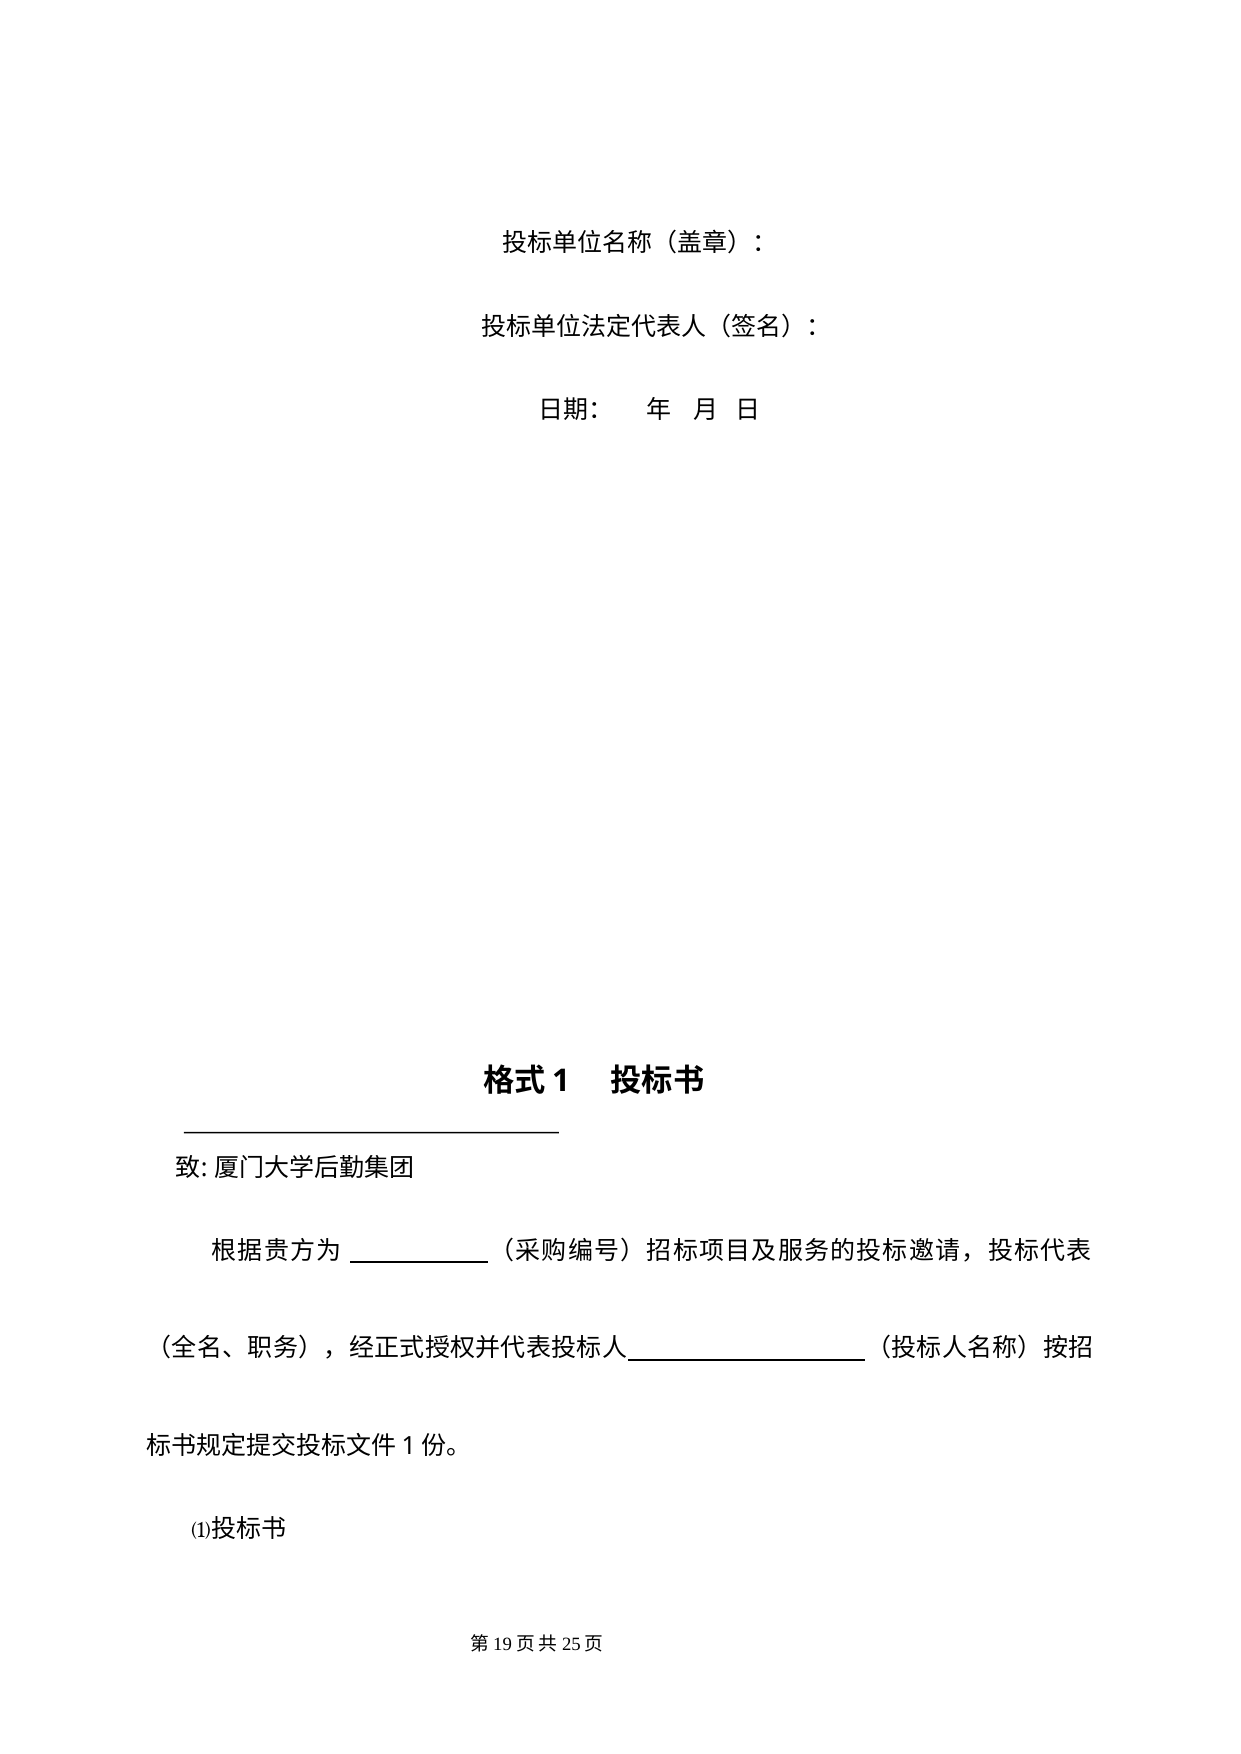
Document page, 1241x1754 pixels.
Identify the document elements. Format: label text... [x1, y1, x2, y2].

text 致: 厦门大学后勤集团 [146, 1133, 1094, 1198]
text 投标单位法定代表人（签名）： [146, 292, 1094, 357]
text 根据贵方为 （采购编号）招标项目及服务的投标邀请，投标代表 （全名、职务），经正式授权并代表投标人 （投标人名称）按招标书规定提交投标文件1份。 [146, 1216, 1094, 1476]
text 格式1 投标书 [146, 1045, 1094, 1110]
text 投标单位名称（盖章）： [146, 208, 1094, 273]
text ⑴投标书 [146, 1494, 1094, 1559]
text 日期： 年 月 日 [146, 375, 1094, 440]
